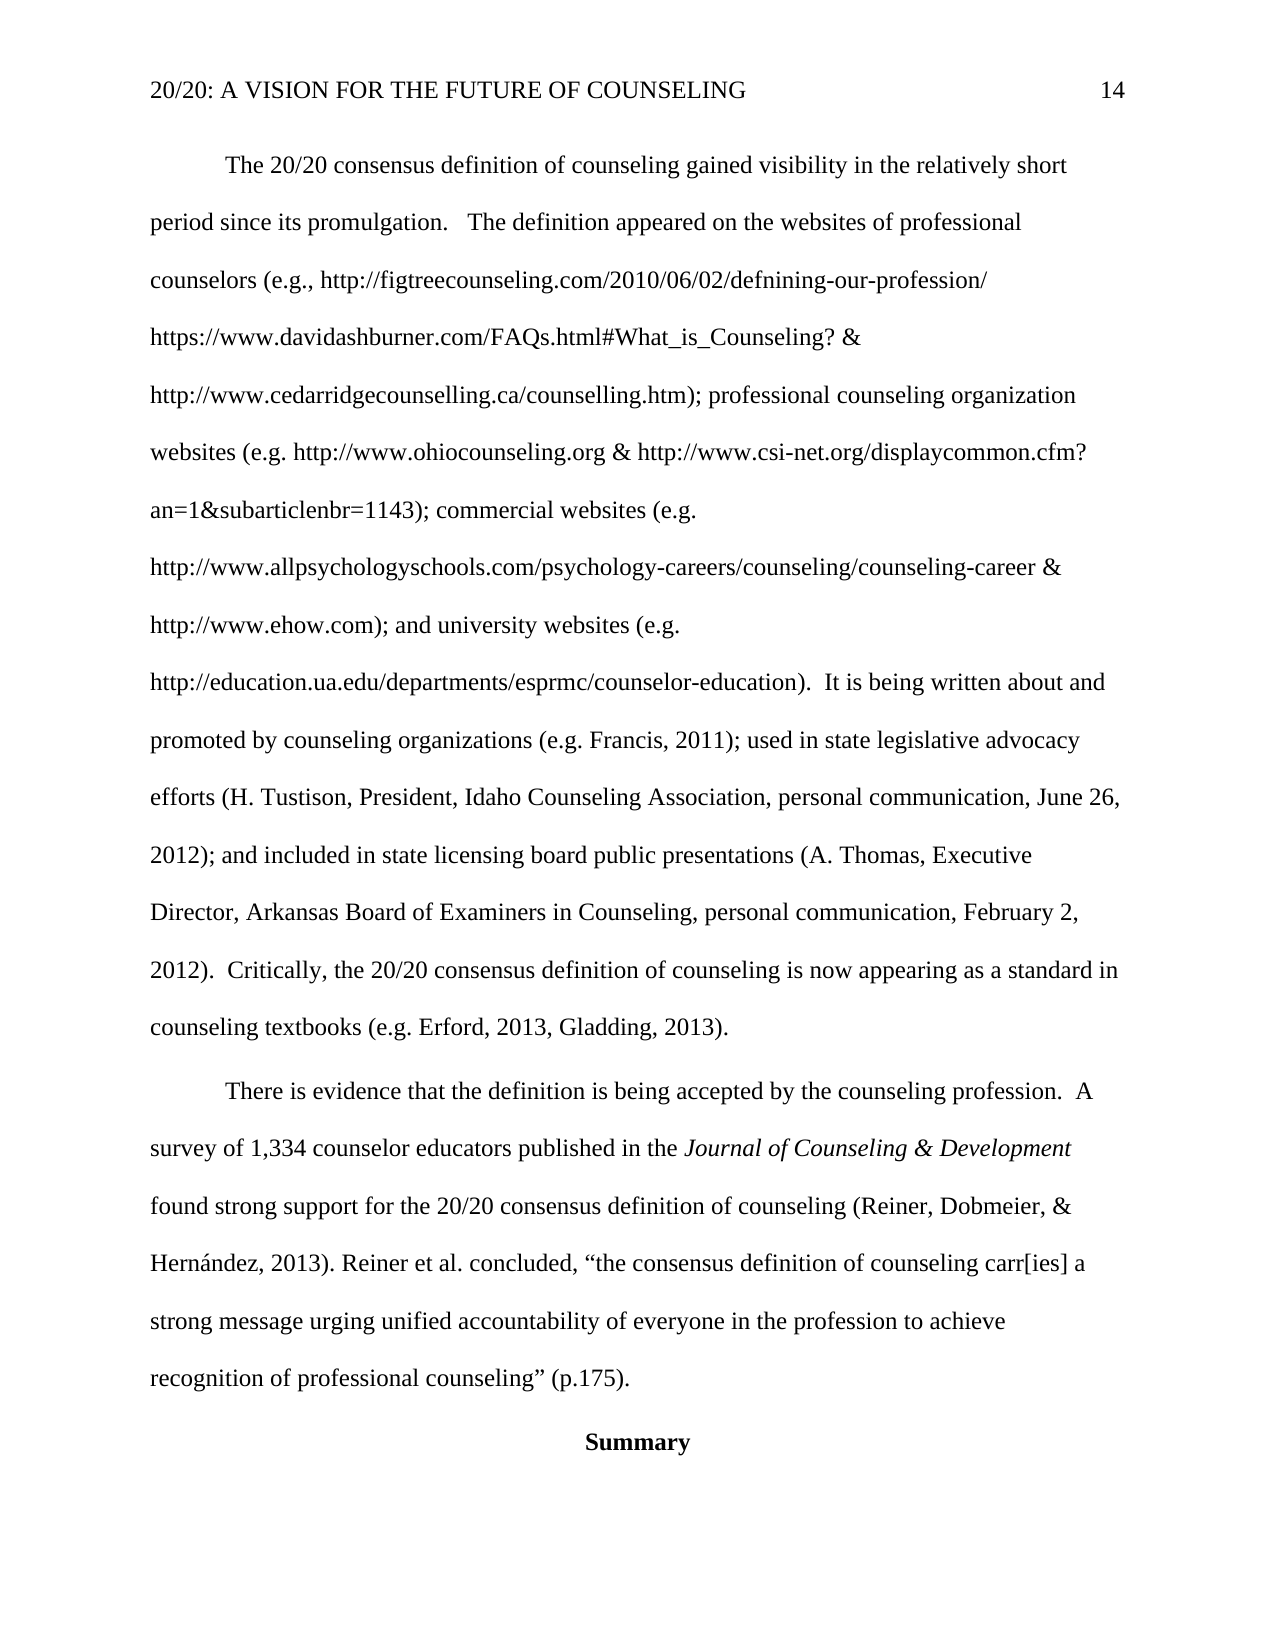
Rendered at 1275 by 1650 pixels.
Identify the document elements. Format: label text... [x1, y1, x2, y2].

text Summary [150, 1427, 1125, 1456]
text The 20/20 consensus definition of counseling gained visibility in the relatively short period since its promulgation. The definition appeared on the websites of professional counselors (e.g., http://figtreecounseling.com/2010/06/02/defnining-our-profession/ https://www.davidashburner.com/FAQs.html#What_is_Counseling? & http://www.cedarridgecounselling.ca/counselling.htm); professional counseling organization websites (e.g. http://www.ohiocounseling.org & http://www.csi-net.org/displaycommon.cfm?an=1&subarticlenbr=1143); commercial websites (e.g. http://www.allpsychologyschools.com/psychology-careers/counseling/counseling-career & http://www.ehow.com); and university websites (e.g. http://education.ua.edu/departments/esprmc/counselor-education). It is being written about and promoted by counseling organizations (e.g. Francis, 2011); used in state legislative advocacy efforts (H. Tustison, President, Idaho Counseling Association, personal communication, June 26, 2012); and included in state licensing board public presentations (A. Thomas, Executive Director, Arkansas Board of Examiners in Counseling, personal communication, February 2, 2012). Critically, the 20/20 consensus definition of counseling is now appearing as a standard in counseling textbooks (e.g. Erford, 2013, Gladding, 2013). [150, 150, 1125, 1041]
text There is evidence that the definition is being accepted by the counseling profession. A survey of 1,334 counselor educators published in the Journal of Counseling & Development found strong support for the 20/20 consensus definition of counseling (Reiner, Dobmeier, & Hernández, 2013). Reiner et al. concluded, “the consensus definition of counseling carr[ies] a strong message urging unified accountability of everyone in the profession to achieve recognition of professional counseling” (p.175). [150, 1076, 1125, 1392]
